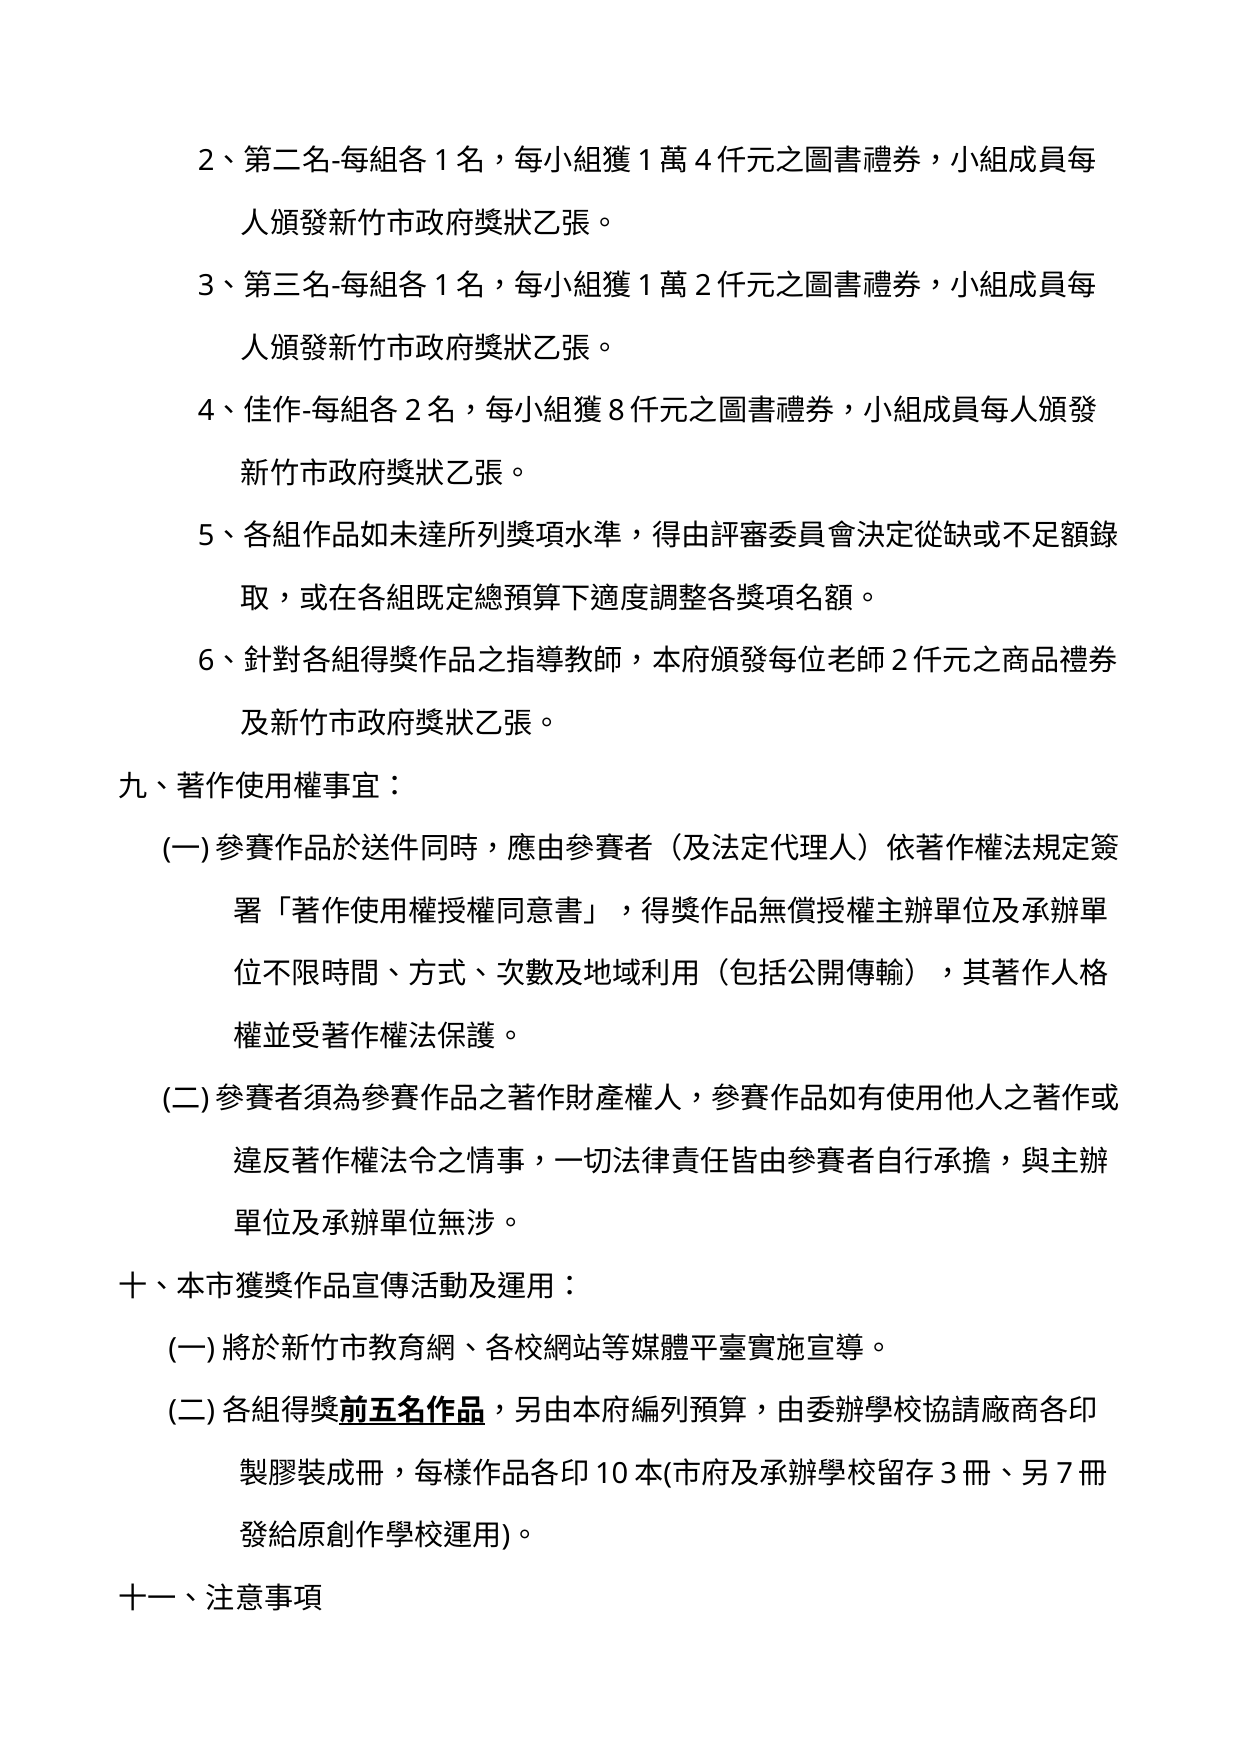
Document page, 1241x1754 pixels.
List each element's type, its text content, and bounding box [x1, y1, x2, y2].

text 4、佳作-每組各2名，每小組獲8仟元之圖書禮券，小組成員每人頒發新竹市政府獎狀乙張。 [198, 377, 1122, 502]
text 九、著作使用權事宜： [118, 752, 1122, 814]
text (一) 參賽作品於送件同時，應由參賽者（及法定代理人）依著作權法規定簽署「著作使用權授權同意書」，得獎作品無償授權主辦單位及承辦單位不限時間、方式、次數及地域利用（包括公開傳輸），其著作人格權並受著作權法保護。 [162, 814, 1122, 1064]
text 6、針對各組得獎作品之指導教師，本府頒發每位老師2仟元之商品禮券及新竹市政府獎狀乙張。 [198, 627, 1122, 752]
text (二) 參賽者須為參賽作品之著作財產權人，參賽作品如有使用他人之著作或違反著作權法令之情事，一切法律責任皆由參賽者自行承擔，與主辦單位及承辦單位無涉。 [162, 1064, 1122, 1252]
text 3、第三名-每組各1名，每小組獲1萬2仟元之圖書禮券，小組成員每人頒發新竹市政府獎狀乙張。 [198, 252, 1122, 377]
text 十、本市獲獎作品宣傳活動及運用： [118, 1252, 1122, 1314]
text 2、第二名-每組各1名，每小組獲1萬4仟元之圖書禮券，小組成員每人頒發新竹市政府獎狀乙張。 [198, 127, 1122, 252]
text 十一、注意事項 [118, 1564, 1122, 1627]
text (一) 將於新竹市教育網、各校網站等媒體平臺實施宣導。 [168, 1314, 1122, 1377]
text 5、各組作品如未達所列獎項水準，得由評審委員會決定從缺或不足額錄取，或在各組既定總預算下適度調整各獎項名額。 [198, 502, 1122, 627]
text (二) 各組得獎前五名作品，另由本府編列預算，由委辦學校協請廠商各印製膠裝成冊，每樣作品各印10本(市府及承辦學校留存3冊、另7冊發給原創作學校運用)。 [168, 1377, 1122, 1564]
